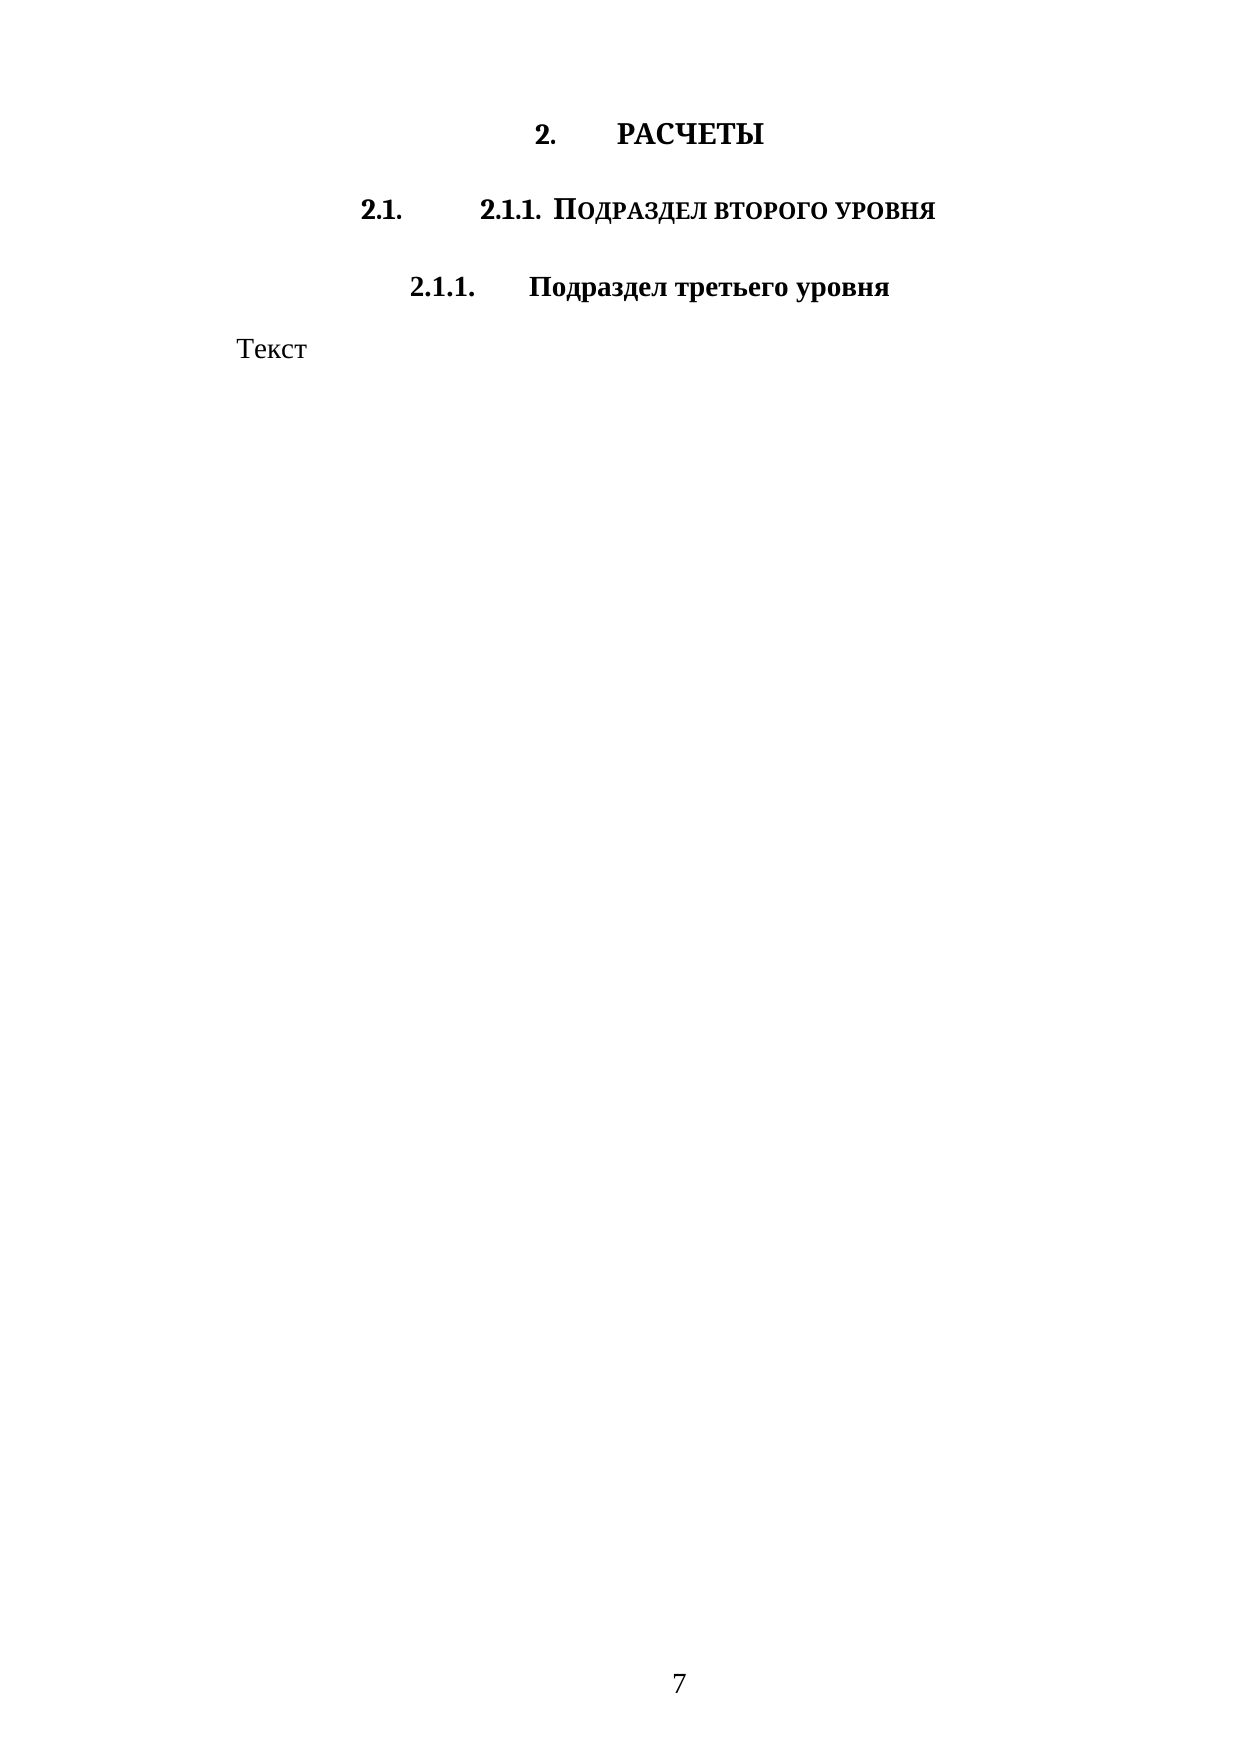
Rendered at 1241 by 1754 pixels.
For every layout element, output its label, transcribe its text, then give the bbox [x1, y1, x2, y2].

subtitle 2.1.1. Подраздел второго уровня [177, 193, 1119, 227]
text Текст [177, 332, 1122, 365]
subtitle Подраздел третьего уровня [177, 269, 1122, 302]
subtitle Расчеты [177, 118, 1122, 152]
